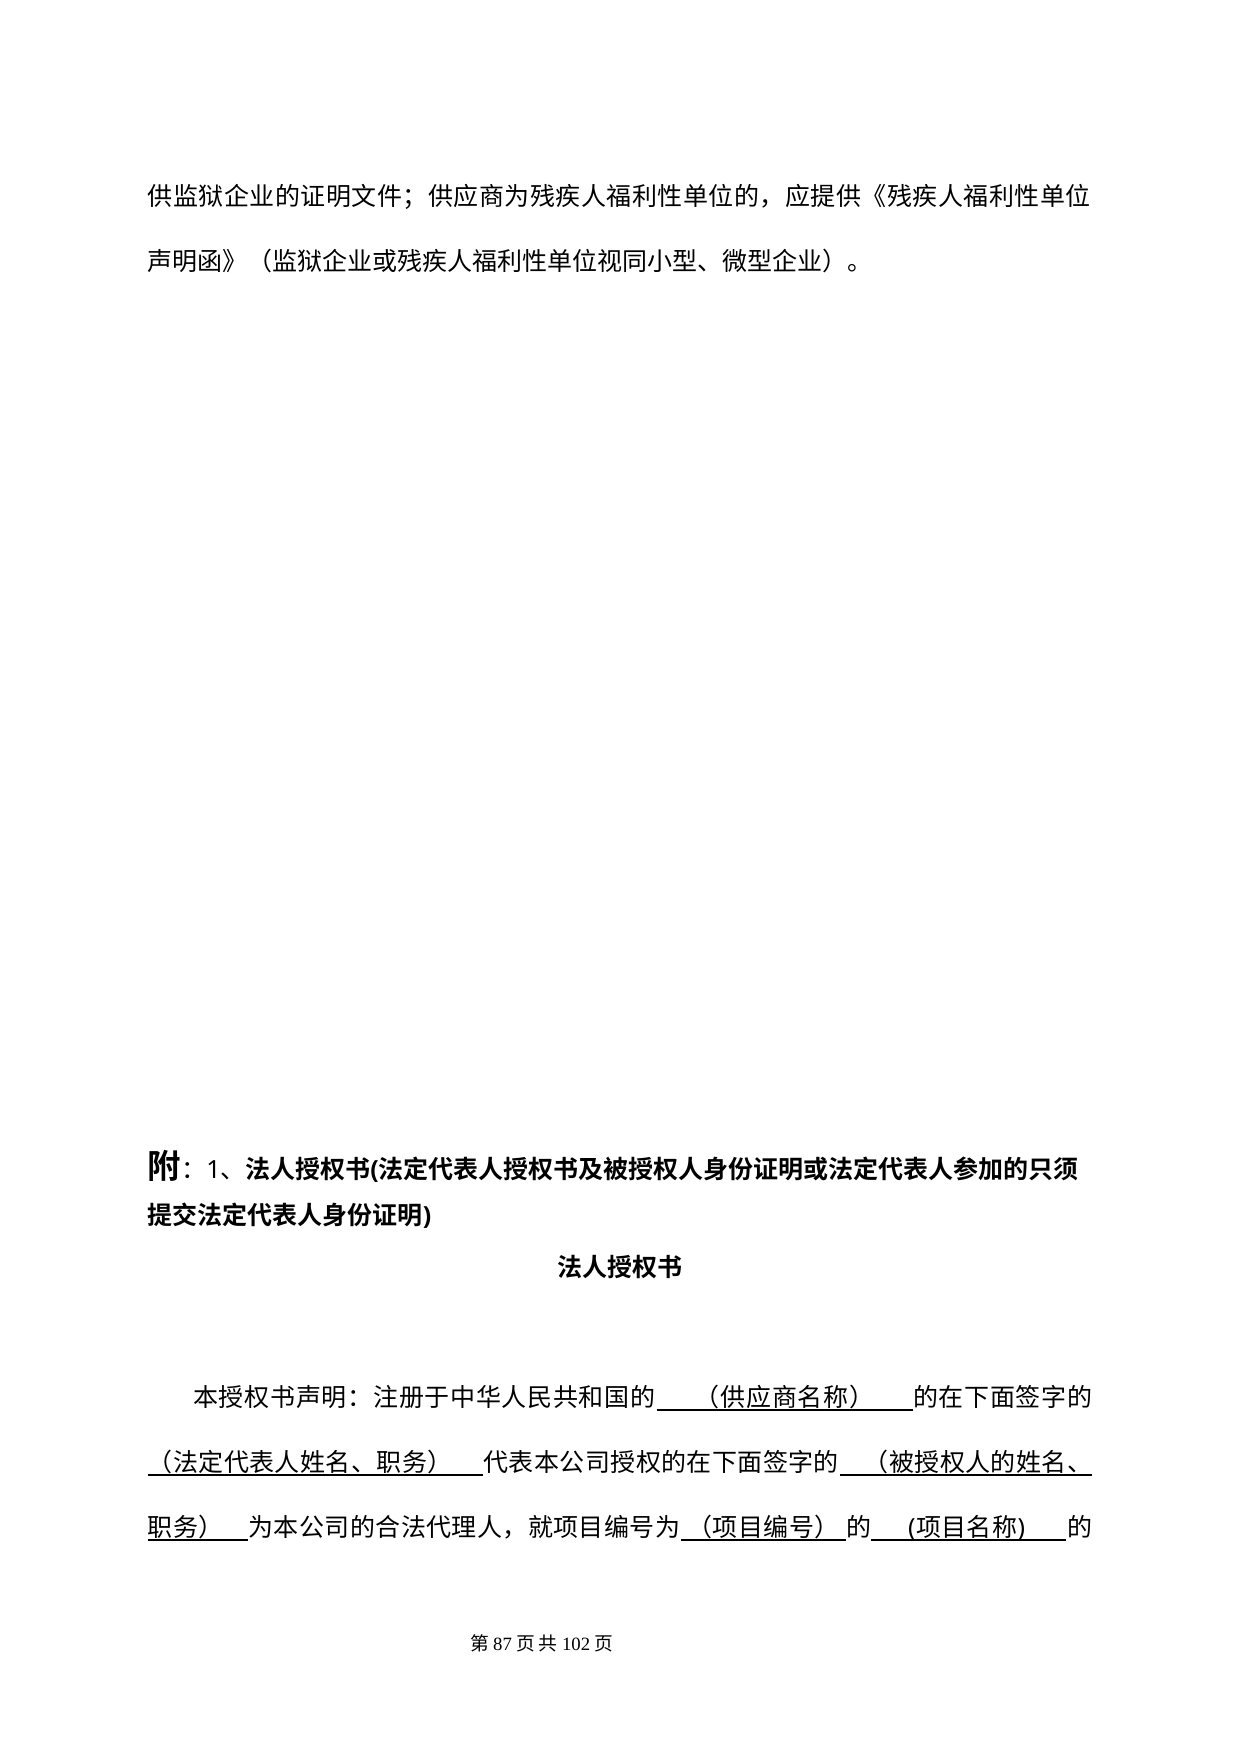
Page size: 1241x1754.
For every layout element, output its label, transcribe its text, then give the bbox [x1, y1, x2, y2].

text 法人授权书 [148, 1233, 1093, 1298]
text 附：1、法人授权书(法定代表人授权书及被授权人身份证明或法定代表人参加的只须提交法定代表人身份证明) [148, 1142, 1093, 1233]
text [148, 1363, 1093, 1558]
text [148, 162, 1093, 292]
